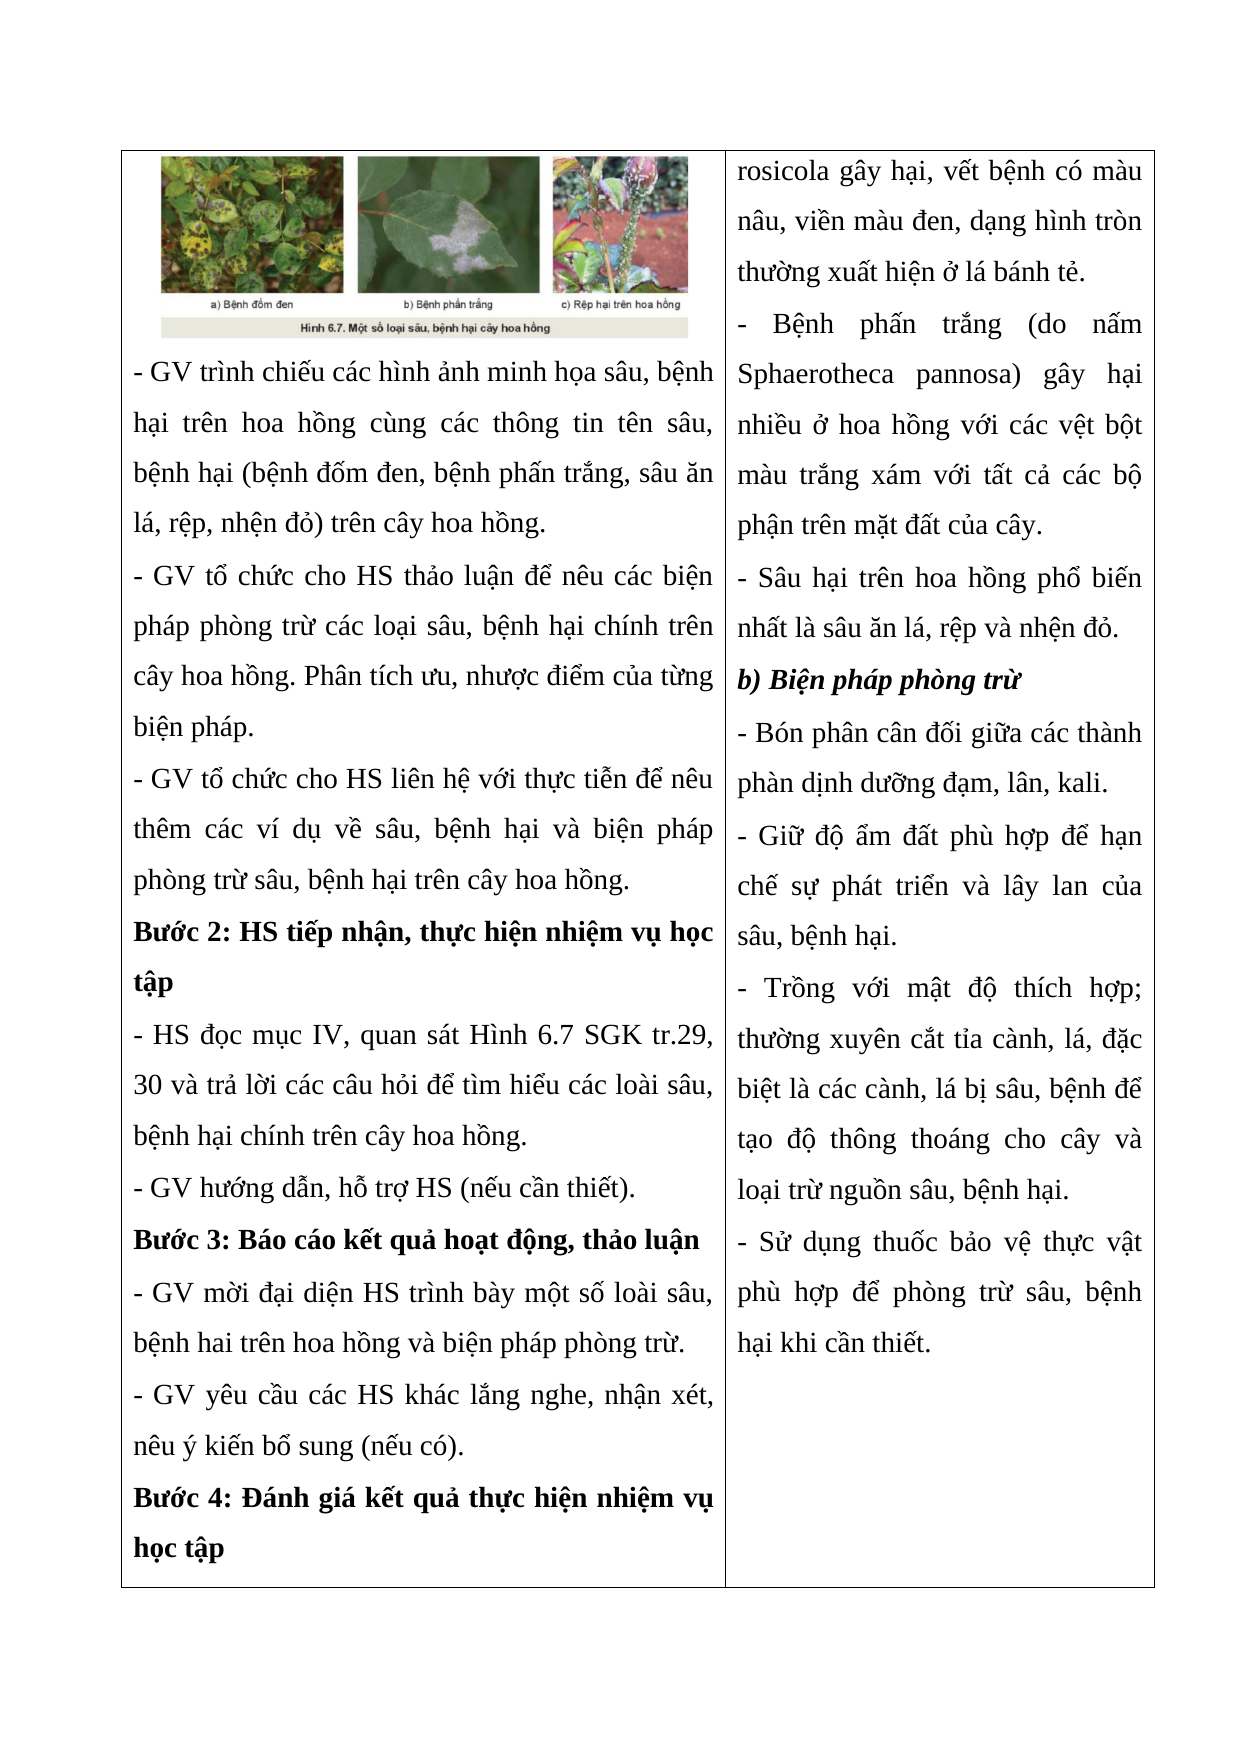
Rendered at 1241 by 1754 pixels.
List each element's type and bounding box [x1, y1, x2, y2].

picture [159, 153, 689, 339]
table_cell [122, 151, 725, 1587]
table_cell [726, 151, 1154, 1587]
